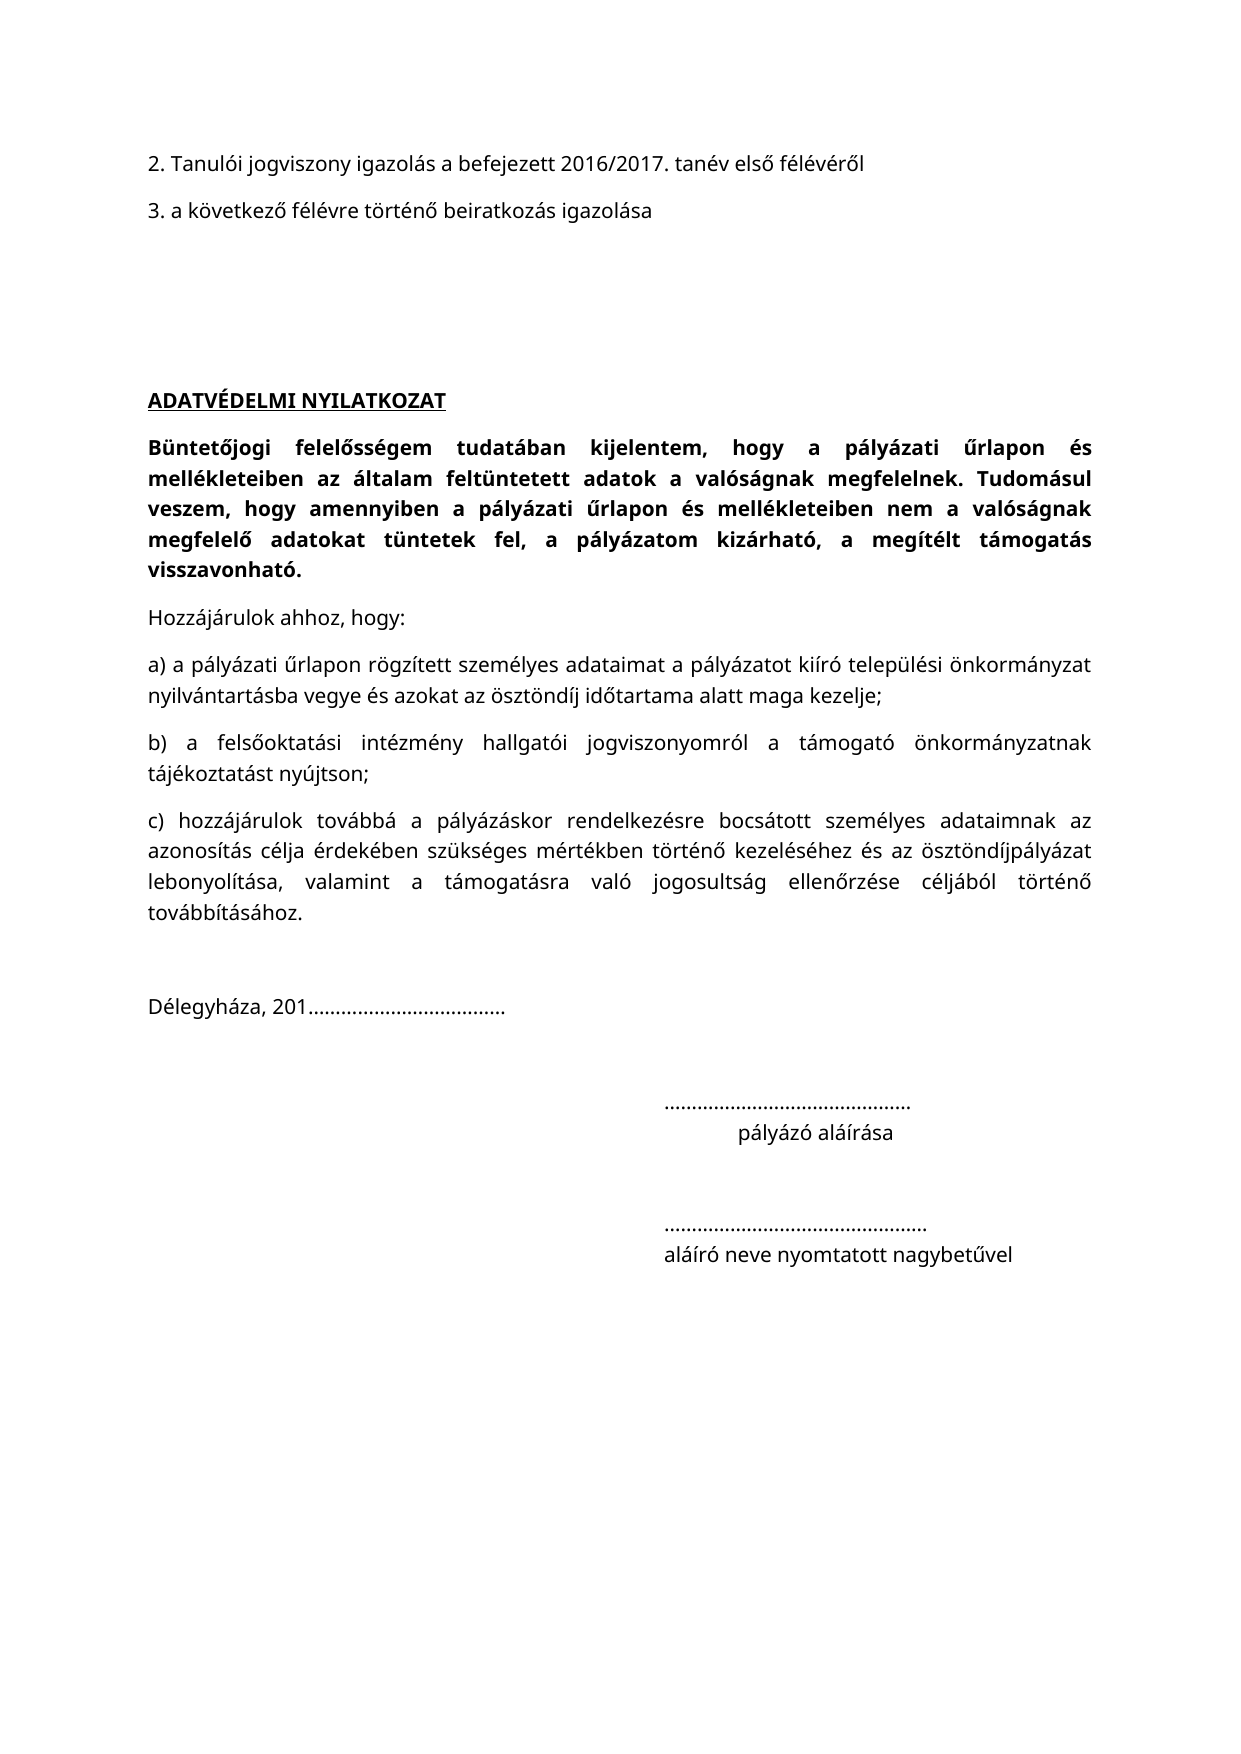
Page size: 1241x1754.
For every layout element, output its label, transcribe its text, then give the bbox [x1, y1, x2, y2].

text 2. Tanulói jogviszony igazolás a befejezett 2016/2017. tanév első félévéről [148, 149, 1093, 178]
text ……………………………………… [148, 1087, 1093, 1115]
text ………………………………………… [148, 1209, 1093, 1238]
text adatvédelmi nyilatkozat [148, 386, 1093, 414]
text Hozzájárulok ahhoz, hogy: [148, 603, 1093, 631]
text Délegyháza, 201……………………………… [148, 992, 1093, 1021]
text pályázó aláírása [148, 1118, 1093, 1146]
text c) hozzájárulok továbbá a pályázáskor rendelkezésre bocsátott személyes adataimnak az azonosítás célja érdekében szükséges mértékben történő kezeléséhez és az ösztöndíjpályázat lebonyolítása, valamint a támogatásra való jogosultság ellenőrzése céljából történő továbbításához. [148, 806, 1093, 926]
text 3. a következő félévre történő beiratkozás igazolása [148, 197, 1093, 225]
text Büntetőjogi felelősségem tudatában kijelentem, hogy a pályázati űrlapon és mellékleteiben az általam feltüntetett adatok a valóságnak megfelelnek. Tudomásul veszem, hogy amennyiben a pályázati űrlapon és mellékleteiben nem a valóságnak megfelelő adatokat tüntetek fel, a pályázatom kizárható, a megítélt támogatás visszavonható. [148, 433, 1093, 584]
text a) a pályázati űrlapon rögzített személyes adataimat a pályázatot kiíró települési önkormányzat nyilvántartásba vegye és azokat az ösztöndíj időtartama alatt maga kezelje; [148, 650, 1093, 709]
text aláíró neve nyomtatott nagybetűvel [148, 1240, 1093, 1268]
text b) a felsőoktatási intézmény hallgatói jogviszonyomról a támogató önkormányzatnak tájékoztatást nyújtson; [148, 728, 1093, 787]
